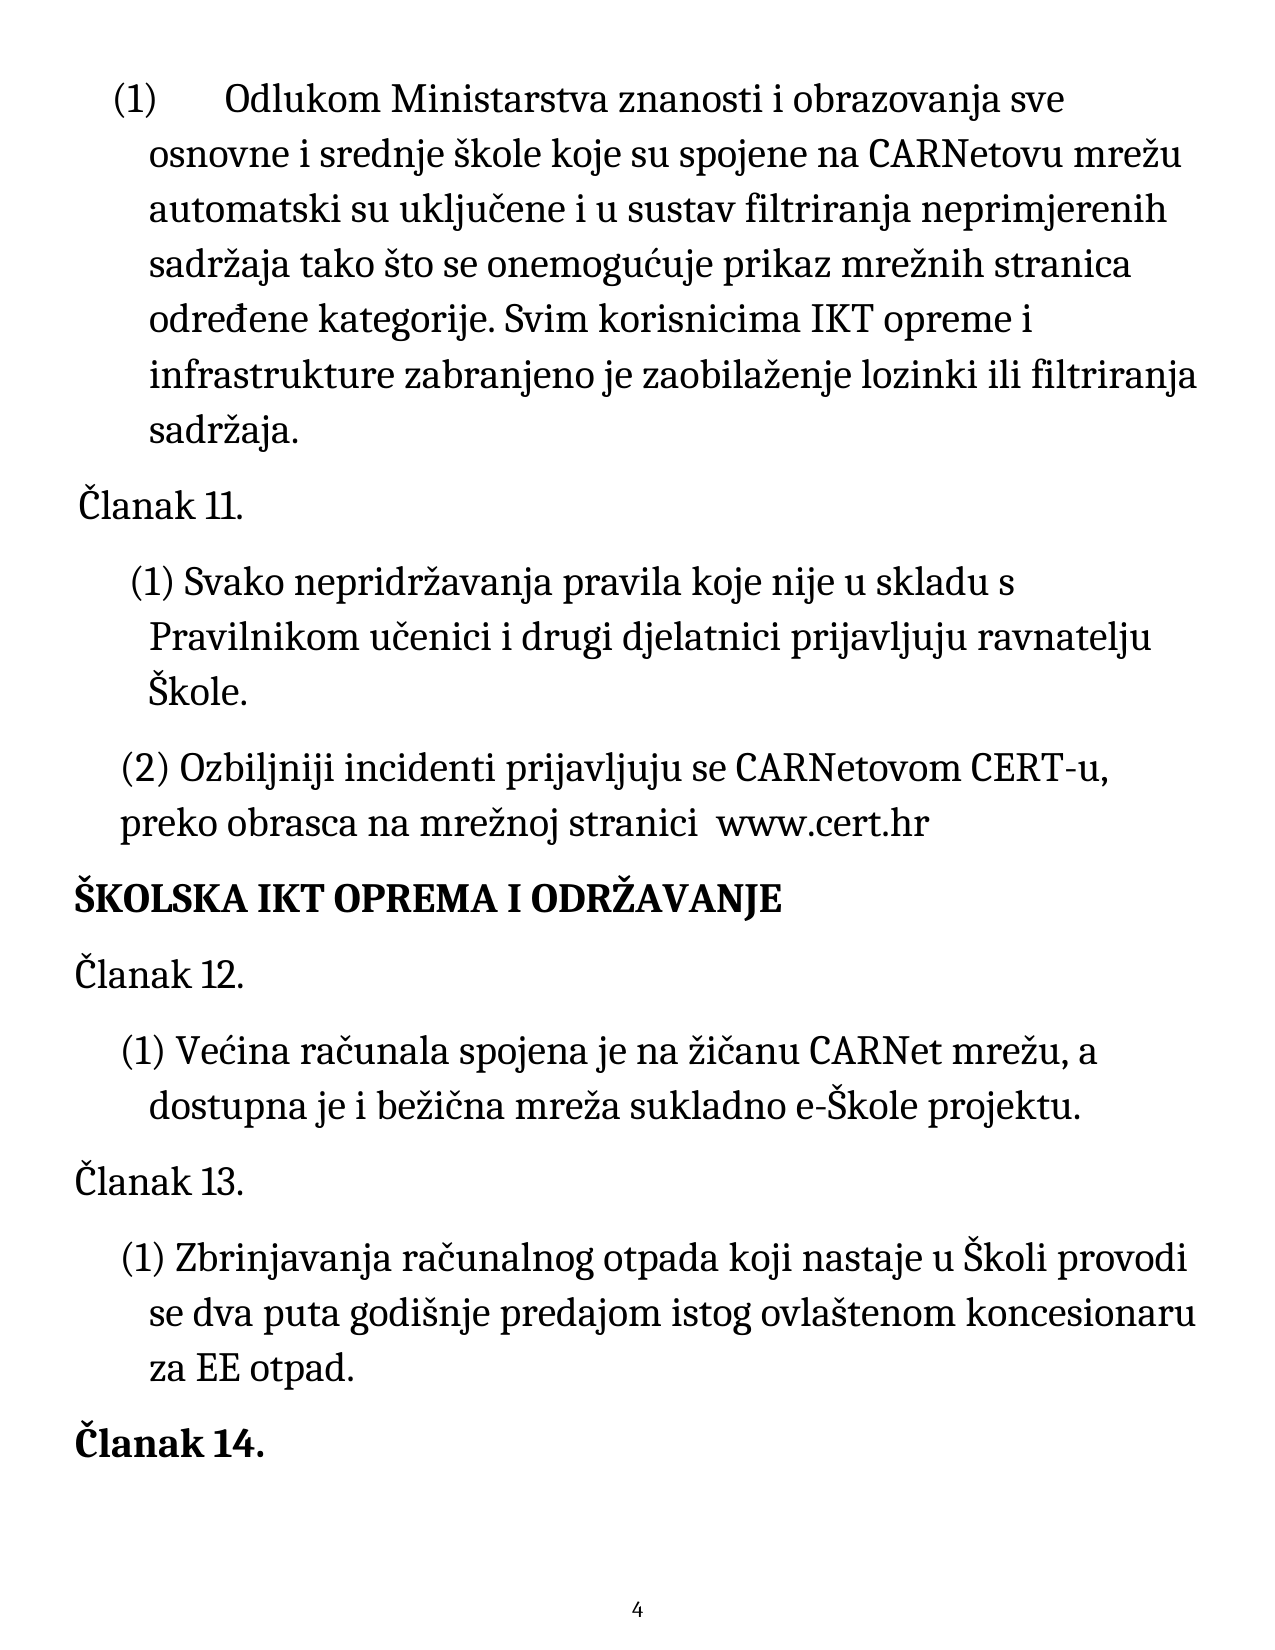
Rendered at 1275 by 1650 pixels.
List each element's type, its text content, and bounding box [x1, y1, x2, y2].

text Članak 11. [79, 482, 1200, 529]
text Članak 14. [75, 1420, 1200, 1468]
text Članak 13. [75, 1158, 1200, 1206]
text ŠKOLSKA IKT OPREMA I ODRŽAVANJE [75, 875, 1200, 923]
text (1) Većina računala spojena je na žičanu CARNet mrežu, a dostupna je i bežična mreža sukladno e-Škole projektu. [119, 1027, 1200, 1129]
text (2) Ozbiljniji incidenti prijavljuju se CARNetovom CERT-u, preko obrasca na mrežnoj stranici www.cert.hr [119, 744, 1200, 847]
text Članak 12. [75, 951, 1200, 998]
list Odlukom Ministarstva znanosti i obrazovanja sve osnovne i srednje škole koje su spojene na CARNetovu mrežu automatski su uključene i u sustav filtriranja neprimjerenih sadržaja tako što se onemogućuje prikaz mrežnih stranica određene kategorije. Svim korisnicima IKT opreme i infrastrukture zabranjeno je zaobilaženje lozinki ili filtriranja sadržaja. [111, 75, 1200, 453]
text (1) Svako nepridržavanja pravila koje nije u skladu s Pravilnikom učenici i drugi djelatnici prijavljuju ravnatelju Škole. [119, 557, 1200, 716]
text (1) Zbrinjavanja računalnog otpada koji nastaje u Školi provodi se dva puta godišnje predajom istog ovlaštenom koncesionaru za EE otpad. [119, 1233, 1200, 1392]
